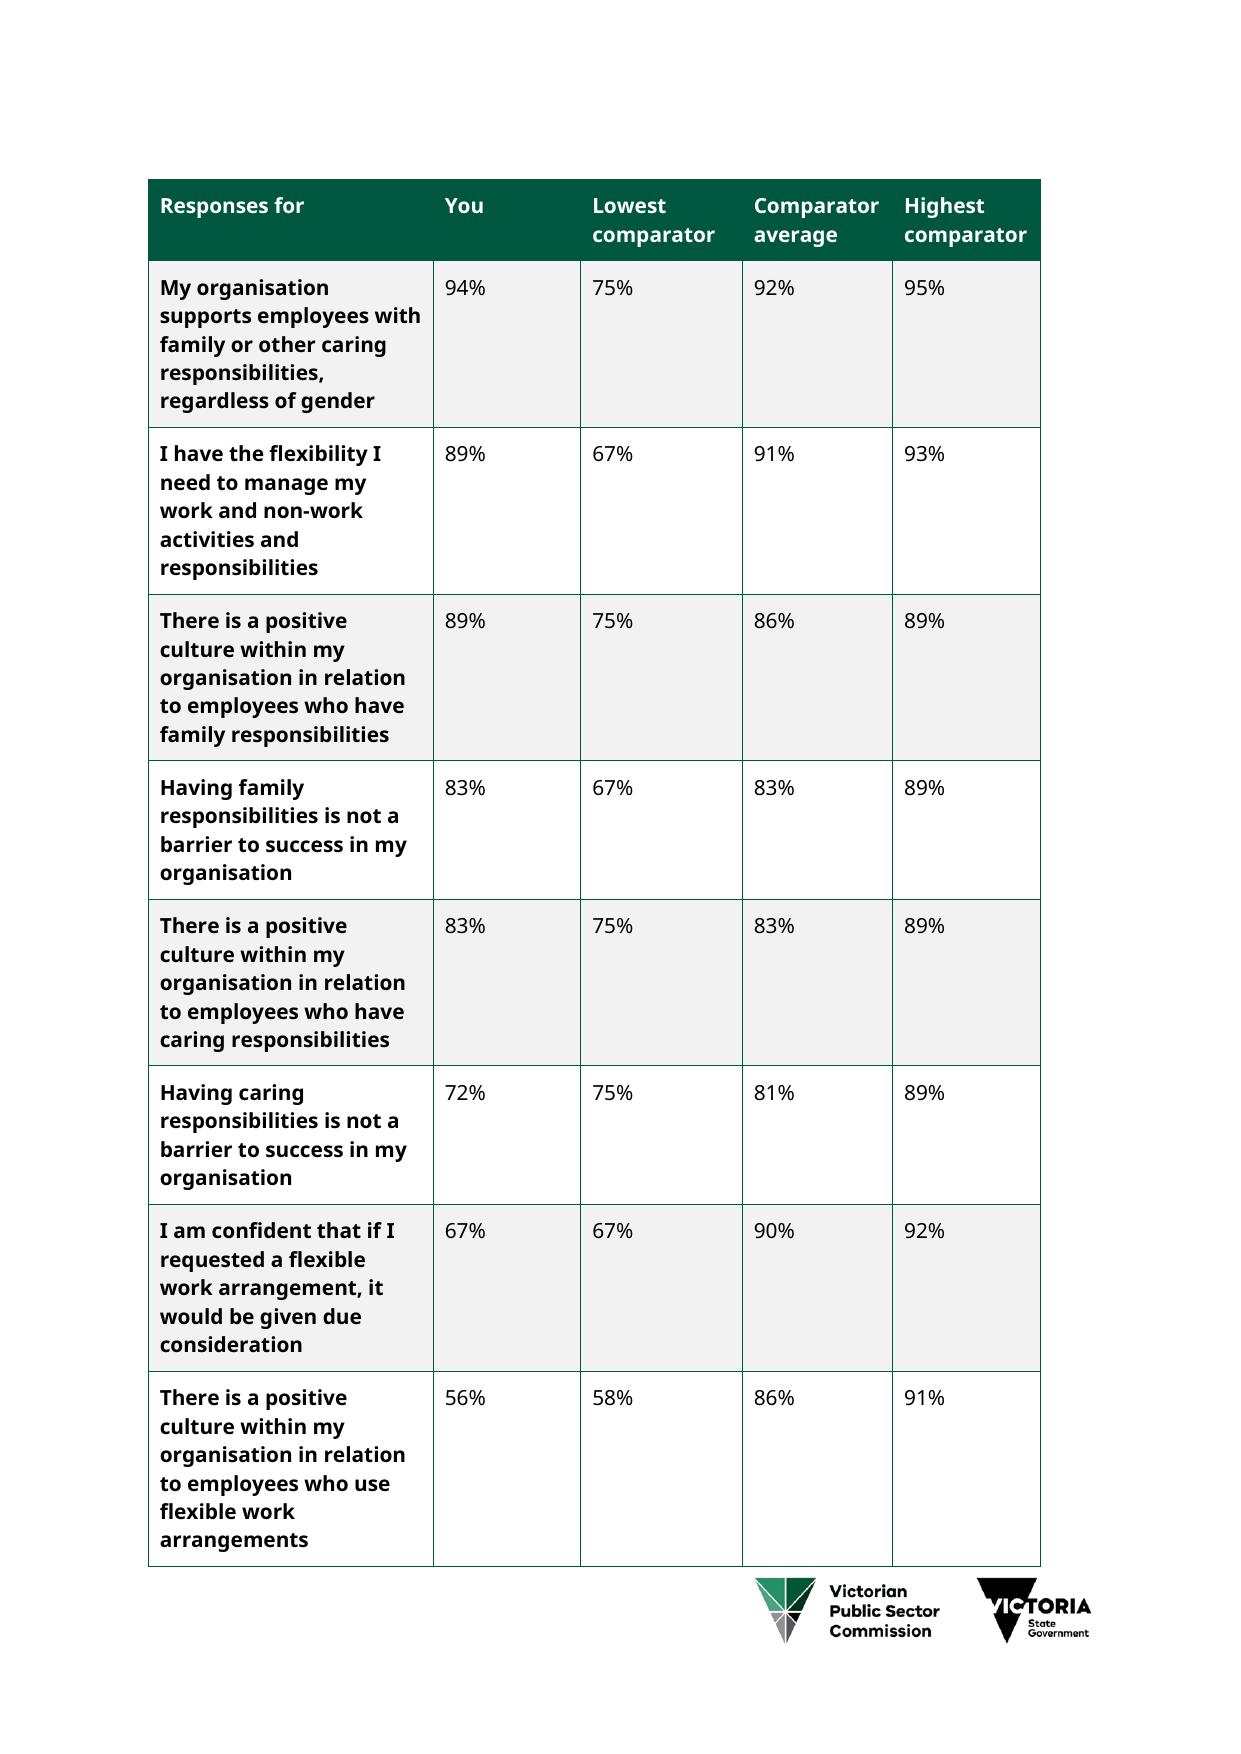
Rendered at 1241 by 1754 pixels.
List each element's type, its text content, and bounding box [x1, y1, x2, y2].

table_cell 83% [743, 761, 892, 899]
table_cell My organisation supports employees with family or other caring responsibilities, regardless of gender [149, 261, 433, 427]
table_cell Having family responsibilities is not a barrier to success in my organisation [149, 761, 433, 899]
table_cell 83% [743, 900, 892, 1065]
table_cell 72% [434, 1066, 580, 1204]
table_cell There is a positive culture within my organisation in relation to employees who have family responsibilities [149, 595, 433, 760]
table_cell 75% [581, 261, 742, 427]
table_header Comparator average [743, 180, 892, 260]
table_cell 92% [743, 261, 892, 427]
table_cell 75% [581, 1066, 742, 1204]
table_header Highest comparator [893, 180, 1040, 260]
table_cell 56% [434, 1372, 580, 1566]
table_cell 67% [581, 761, 742, 899]
table_cell 89% [434, 428, 580, 593]
table_cell 94% [434, 261, 580, 427]
table_cell 93% [893, 428, 1040, 593]
table_cell 75% [581, 595, 742, 760]
table_cell 83% [434, 761, 580, 899]
table_cell 83% [434, 900, 580, 1065]
table_cell Having caring responsibilities is not a barrier to success in my organisation [149, 1066, 433, 1204]
table_cell 92% [893, 1205, 1040, 1371]
table_cell 95% [893, 261, 1040, 427]
picture [754, 1577, 1093, 1645]
table_cell 89% [893, 595, 1040, 760]
table_cell 86% [743, 595, 892, 760]
table_cell There is a positive culture within my organisation in relation to employees who use flexible work arrangements [149, 1372, 433, 1566]
table_cell 89% [893, 761, 1040, 899]
table_cell 67% [581, 1205, 742, 1371]
table_cell 75% [581, 900, 742, 1065]
table_cell I am confident that if I requested a flexible work arrangement, it would be given due consideration [149, 1205, 433, 1371]
table_cell 89% [893, 900, 1040, 1065]
table_header You [434, 180, 580, 260]
table_cell There is a positive culture within my organisation in relation to employees who have caring responsibilities [149, 900, 433, 1065]
table_cell 81% [743, 1066, 892, 1204]
table_cell 58% [581, 1372, 742, 1566]
table_header Responses for [149, 180, 433, 260]
table_cell 91% [743, 428, 892, 593]
table_cell 91% [893, 1372, 1040, 1566]
table_cell 67% [434, 1205, 580, 1371]
table_cell 86% [743, 1372, 892, 1566]
table_header Lowest comparator [581, 180, 742, 260]
table_cell I have the flexibility I need to manage my work and non-work activities and responsibilities [149, 428, 433, 593]
table_cell 67% [581, 428, 742, 593]
table_cell 89% [893, 1066, 1040, 1204]
table_cell 90% [743, 1205, 892, 1371]
table_cell 89% [434, 595, 580, 760]
